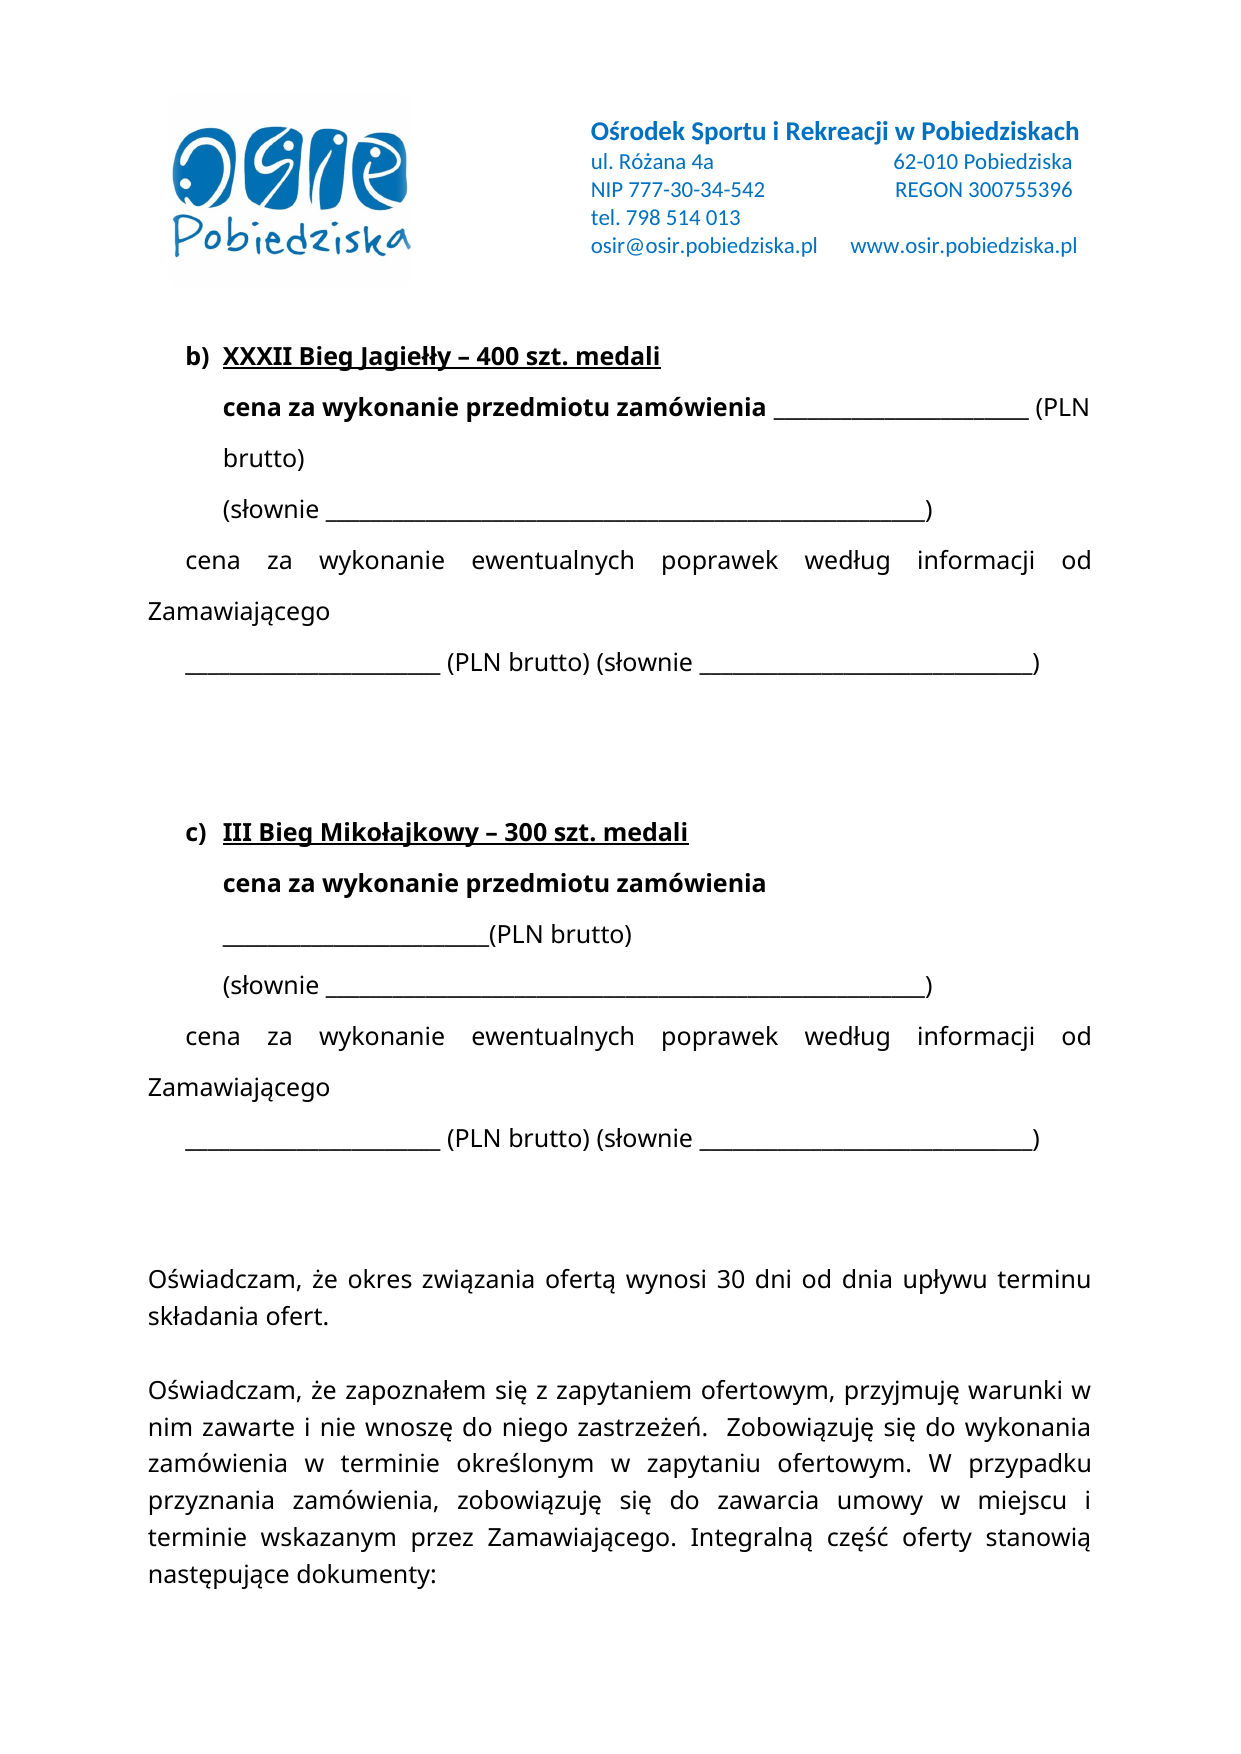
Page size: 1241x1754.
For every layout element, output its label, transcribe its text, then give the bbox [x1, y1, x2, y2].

list III Bieg Mikołajkowy – 300 szt. medali [185, 815, 1093, 849]
list (słownie ______________________________________________________) [223, 968, 1093, 1002]
list cena za wykonanie przedmiotu zamówienia _______________________ (PLN brutto) [223, 390, 1093, 475]
text _______________________ (PLN brutto) (słownie ______________________________) [148, 1121, 1093, 1155]
text Oświadczam, że zapoznałem się z zapytaniem ofertowym, przyjmuję warunki w nim zawarte i nie wnoszę do niego zastrzeżeń. Zobowiązuję się do wykonania zamówienia w terminie określonym w zapytaniu ofertowym. W przypadku przyznania zamówienia, zobowiązuję się do zawarcia umowy w miejscu i terminie wskazanym przez Zamawiającego. Integralną część oferty stanowią następujące dokumenty: [148, 1372, 1093, 1590]
text cena za wykonanie ewentualnych poprawek według informacji od Zamawiającego [148, 543, 1093, 628]
picture [178, 104, 401, 277]
text Oświadczam, że okres związania ofertą wynosi 30 dni od dnia upływu terminu składania ofert. [148, 1262, 1093, 1333]
list XXXII Bieg Jagiełły – 400 szt. medali [185, 339, 1093, 373]
list (słownie ______________________________________________________) [223, 492, 1093, 526]
text _______________________ (PLN brutto) (słownie ______________________________) [148, 645, 1093, 679]
text cena za wykonanie ewentualnych poprawek według informacji od Zamawiającego [148, 1019, 1093, 1104]
list cena za wykonanie przedmiotu zamówienia ________________________(PLN brutto) [223, 866, 1093, 951]
